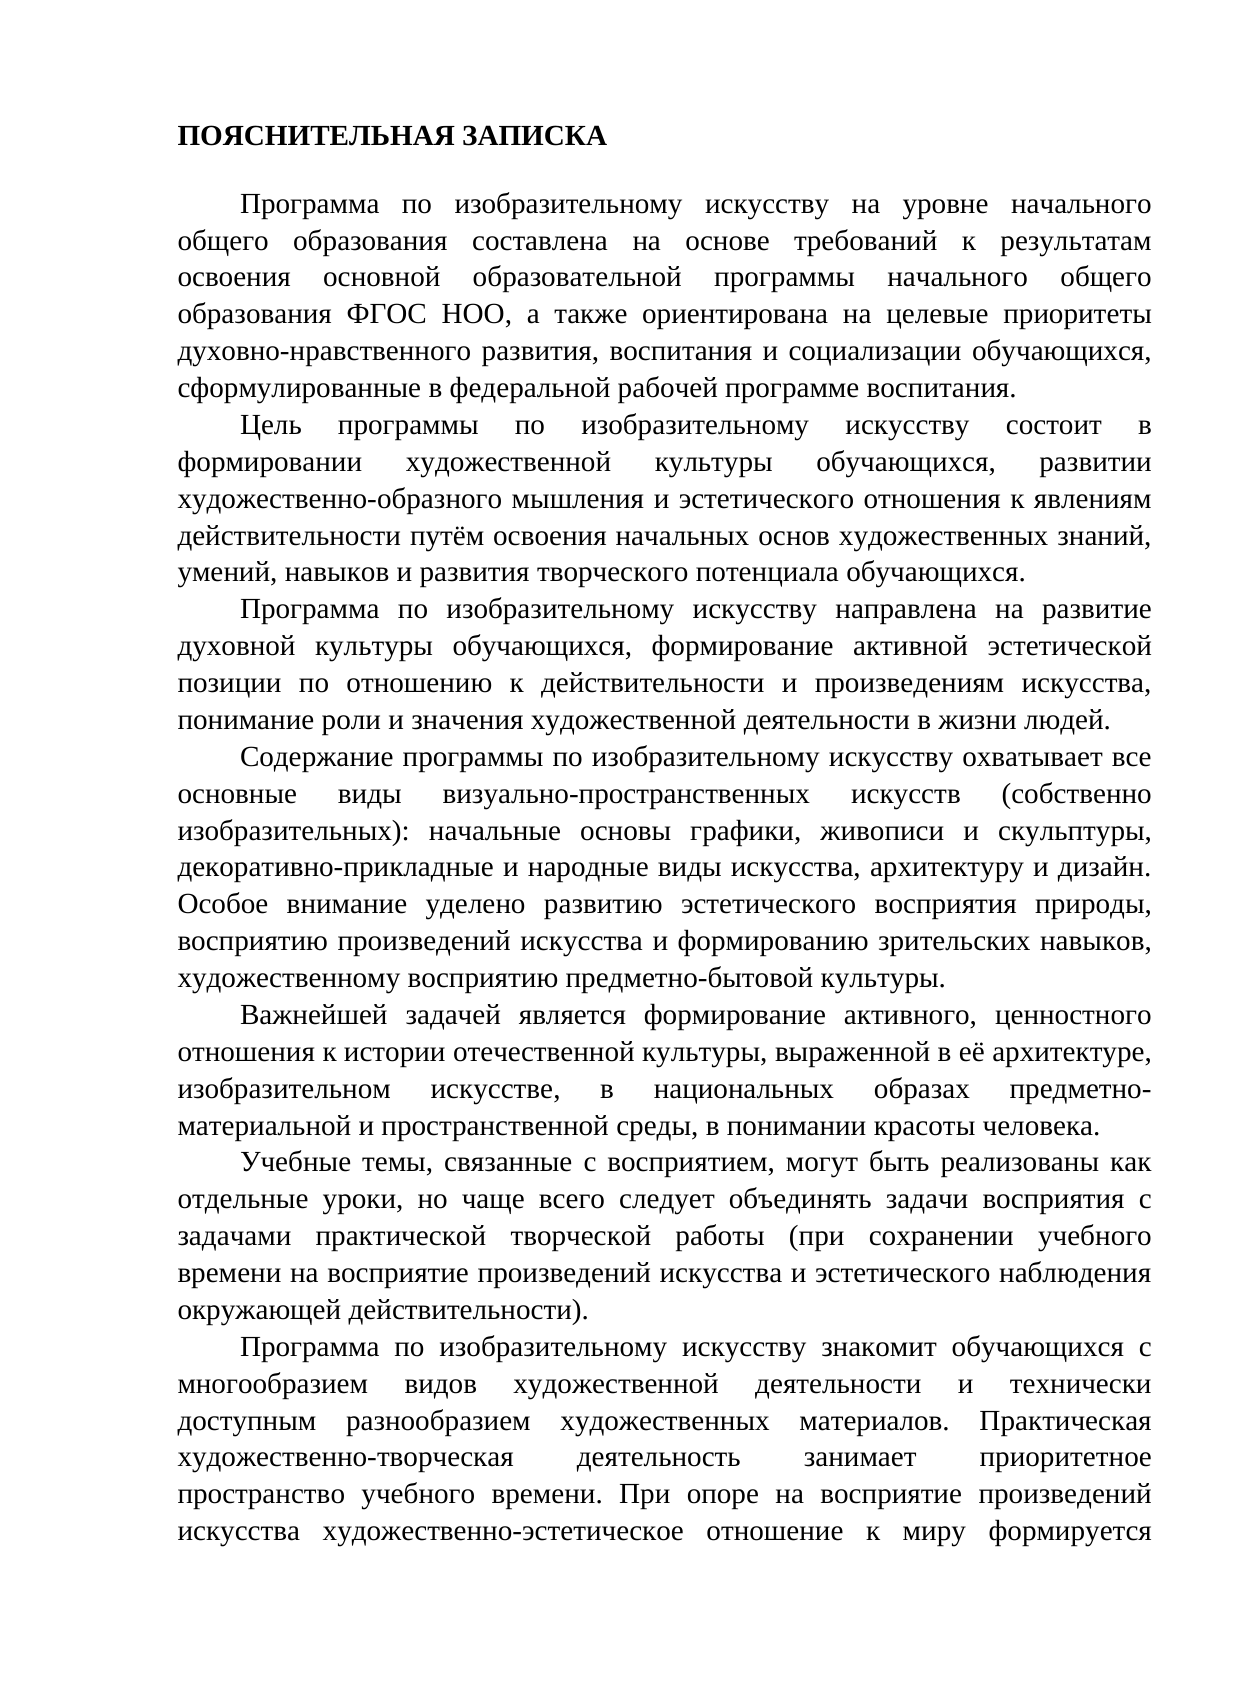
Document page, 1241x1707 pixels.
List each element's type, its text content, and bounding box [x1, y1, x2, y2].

text Учебные темы, связанные с восприятием, могут быть реализованы как отдельные уроки, но чаще всего следует объединять задачи восприятия с задачами практической творческой работы (при сохранении учебного времени на восприятие произведений искусства и эстетического наблюдения окружающей действительности). [177, 1144, 1152, 1326]
text Важнейшей задачей является формирование активного, ценностного отношения к истории отечественной культуры, выраженной в её архитектуре, изобразительном искусстве, в национальных образах предметно-материальной и пространственной среды, в понимании красоты человека. [177, 997, 1152, 1141]
text Цель программы по изобразительному искусству состоит в формировании художественной культуры обучающихся, развитии художественно-образного мышления и эстетического отношения к явлениям действительности путём освоения начальных основ художественных знаний, умений, навыков и развития творческого потенциала обучающихся. [177, 407, 1152, 588]
text Программа по изобразительному искусству на уровне начального общего образования составлена на основе требований к результатам освоения основной образовательной программы начального общего образования ФГОС НОО, а также ориентирована на целевые приоритеты духовно-нравственного развития, воспитания и социализации обучающихся, сформулированные в федеральной рабочей программе воспитания. [177, 186, 1152, 404]
text Содержание программы по изобразительному искусству охватывает все основные виды визуально-пространственных искусств (собственно изобразительных): начальные основы графики, живописи и скульптуры, декоративно-прикладные и народные виды искусства, архитектуру и дизайн. Особое внимание уделено развитию эстетического восприятия природы, восприятию произведений искусства и формированию зрительских навыков, художественному восприятию предметно-бытовой культуры. [177, 739, 1152, 994]
text ПОЯСНИТЕЛЬНАЯ ЗАПИСКА [177, 118, 1152, 152]
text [177, 1329, 1152, 1547]
text Программа по изобразительному искусству направлена на развитие духовной культуры обучающихся, формирование активной эстетической позиции по отношению к действительности и произведениям искусства, понимание роли и значения художественной деятельности в жизни людей. [177, 591, 1152, 736]
